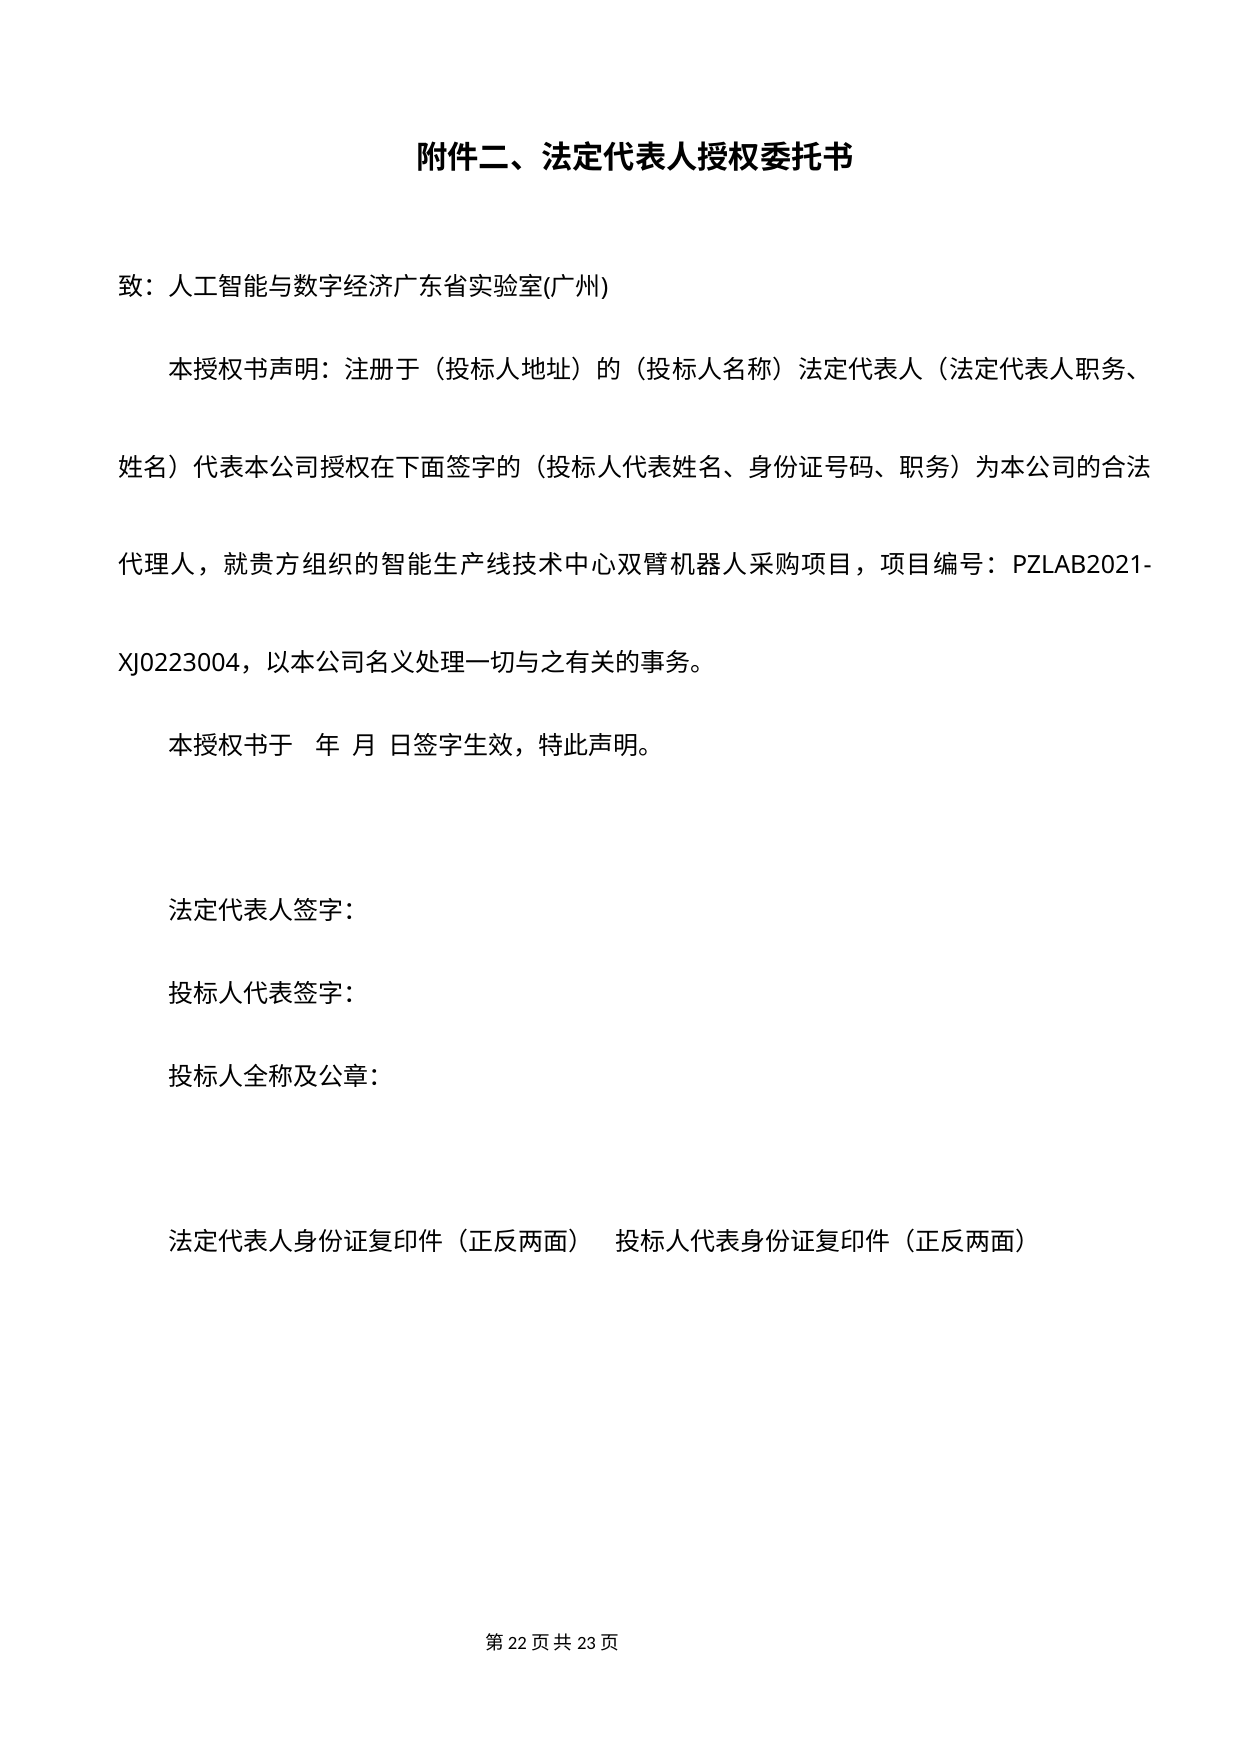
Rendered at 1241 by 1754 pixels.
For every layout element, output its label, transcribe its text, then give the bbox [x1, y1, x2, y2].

text 本授权书声明：注册于（投标人地址）的（投标人名称）法定代表人（法定代表人职务、姓名）代表本公司授权在下面签字的（投标人代表姓名、身份证号码、职务）为本公司的合法代理人，就贵方组织的智能生产线技术中心双臂机器人采购项目，项目编号：PZLAB2021-XJ0223004，以本公司名义处理一切与之有关的事务。 [118, 335, 1152, 693]
text 致：人工智能与数字经济广东省实验室(广州) [118, 252, 1152, 317]
text 法定代表人身份证复印件（正反两面） 投标人代表身份证复印件（正反两面） [118, 1207, 1152, 1272]
text 本授权书于 年 月 日签字生效，特此声明。 [118, 711, 1152, 776]
text 附件二、法定代表人授权委托书 [118, 122, 1152, 187]
text 法定代表人签字： [118, 876, 1152, 941]
text 投标人代表签字： [118, 959, 1152, 1024]
text 投标人全称及公章： [118, 1042, 1152, 1107]
